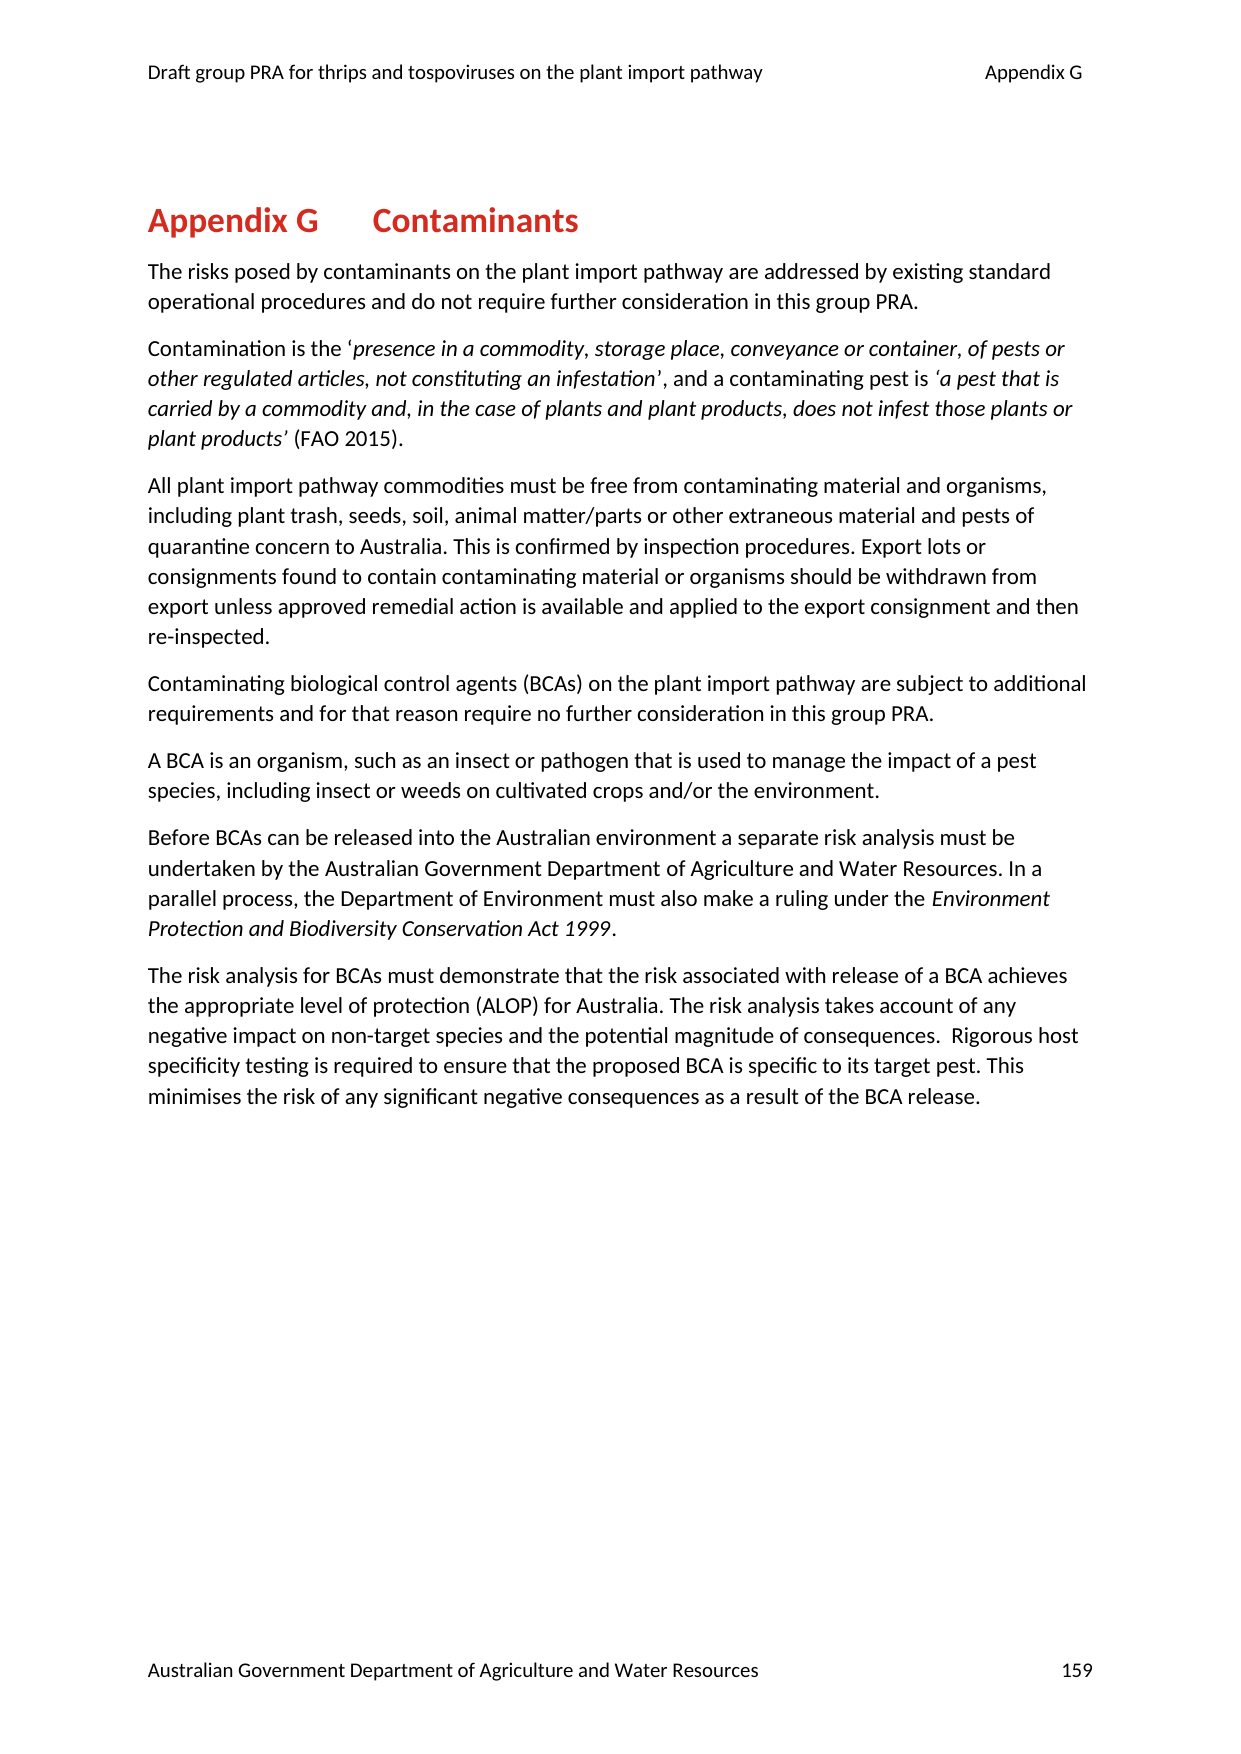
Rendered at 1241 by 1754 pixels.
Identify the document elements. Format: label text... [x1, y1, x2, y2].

subtitle Appendix G Contaminants [148, 198, 1092, 241]
text Before BCAs can be released into the Australian environment a separate risk analysis must be undertaken by the Australian Government Department of Agriculture and Water Resources. In a parallel process, the Department of Environment must also make a ruling under the Environment Protection and Biodiversity Conservation Act 1999. [148, 823, 1092, 942]
text A BCA is an organism, such as an insect or pathogen that is used to manage the impact of a pest species, including insect or weeds on cultivated crops and/or the environment. [148, 746, 1092, 805]
text The risk analysis for BCAs must demonstrate that the risk associated with release of a BCA achieves the appropriate level of protection (ALOP) for Australia. The risk analysis takes account of any negative impact on non-target species and the potential magnitude of consequences. Rigorous host specificity testing is required to ensure that the proposed BCA is specific to its target pest. This minimises the risk of any significant negative consequences as a result of the BCA release. [148, 961, 1092, 1110]
text All plant import pathway commodities must be free from contaminating material and organisms, including plant trash, seeds, soil, animal matter/parts or other extraneous material and pests of quarantine concern to Australia. This is confirmed by inspection procedures. Export lots or consignments found to contain contaminating material or organisms should be withdrawn from export unless approved remedial action is available and applied to the export consignment and then re-inspected. [148, 471, 1092, 651]
text Contaminating biological control agents (BCAs) on the plant import pathway are subject to additional requirements and for that reason require no further consideration in this group PRA. [148, 669, 1092, 728]
text The risks posed by contaminants on the plant import pathway are addressed by existing standard operational procedures and do not require further consideration in this group PRA. [148, 257, 1092, 315]
text Contamination is the ‘presence in a commodity, storage place, conveyance or container, of pests or other regulated articles, not constituting an infestation’, and a contaminating pest is ‘a pest that is carried by a commodity and, in the case of plants and plant products, does not infest those plants or plant products’ (FAO 2015). [148, 334, 1092, 453]
